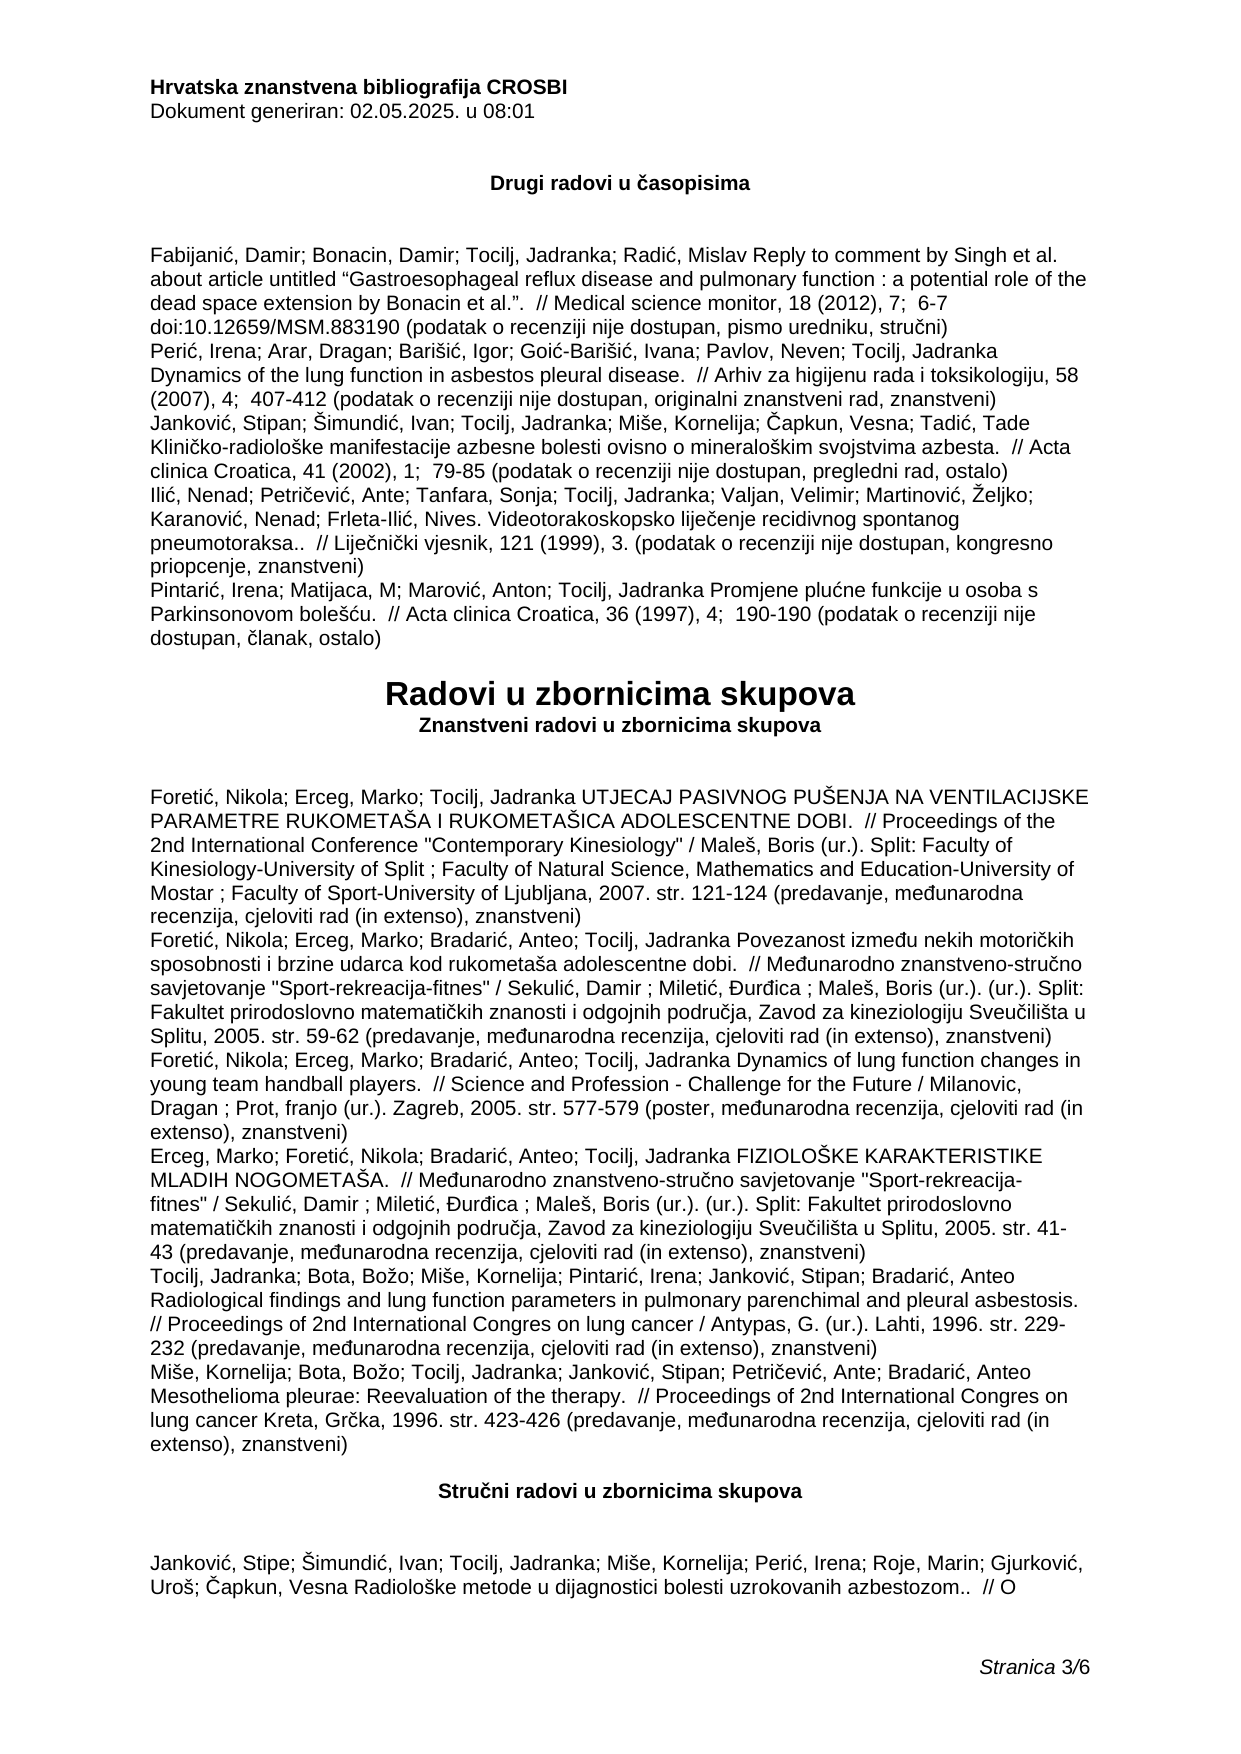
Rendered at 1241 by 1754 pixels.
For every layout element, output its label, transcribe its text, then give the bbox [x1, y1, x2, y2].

subtitle Znanstveni radovi u zbornicima skupova [150, 713, 1090, 737]
text Foretić, Nikola; Erceg, Marko; Bradarić, Anteo; Tocilj, Jadranka [150, 1048, 1090, 1144]
text Miše, Kornelija; Bota, Božo; Tocilj, Jadranka; Janković, Stipan; Petričević, Ante; Bradarić, Anteo [150, 1359, 1090, 1455]
text Fabijanić, Damir; Bonacin, Damir; Tocilj, Jadranka; Radić, Mislav [150, 243, 1090, 339]
subtitle Stručni radovi u zbornicima skupova [150, 1479, 1090, 1503]
text Foretić, Nikola; Erceg, Marko; Bradarić, Anteo; Tocilj, Jadranka [150, 928, 1090, 1048]
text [150, 1551, 1090, 1599]
subtitle Drugi radovi u časopisima [150, 171, 1090, 195]
text Perić, Irena; Arar, Dragan; Barišić, Igor; Goić-Barišić, Ivana; Pavlov, Neven; Tocilj, Jadranka [150, 339, 1090, 411]
text Pintarić, Irena; Matijaca, M; Marović, Anton; Tocilj, Jadranka [150, 578, 1090, 650]
text Ilić, Nenad; Petričević, Ante; Tanfara, Sonja; Tocilj, Jadranka; Valjan, Velimir; Martinović, Željko; Karanović, Nenad; Frleta-Ilić, Nives. [150, 482, 1090, 578]
text Erceg, Marko; Foretić, Nikola; Bradarić, Anteo; Tocilj, Jadranka [150, 1144, 1090, 1264]
text Janković, Stipan; Šimundić, Ivan; Tocilj, Jadranka; Miše, Kornelija; Čapkun, Vesna; Tadić, Tade [150, 411, 1090, 482]
text Tocilj, Jadranka; Bota, Božo; Miše, Kornelija; Pintarić, Irena; Janković, Stipan; Bradarić, Anteo [150, 1264, 1090, 1359]
text Foretić, Nikola; Erceg, Marko; Tocilj, Jadranka [150, 784, 1090, 928]
subtitle Radovi u zbornicima skupova [150, 674, 1090, 713]
